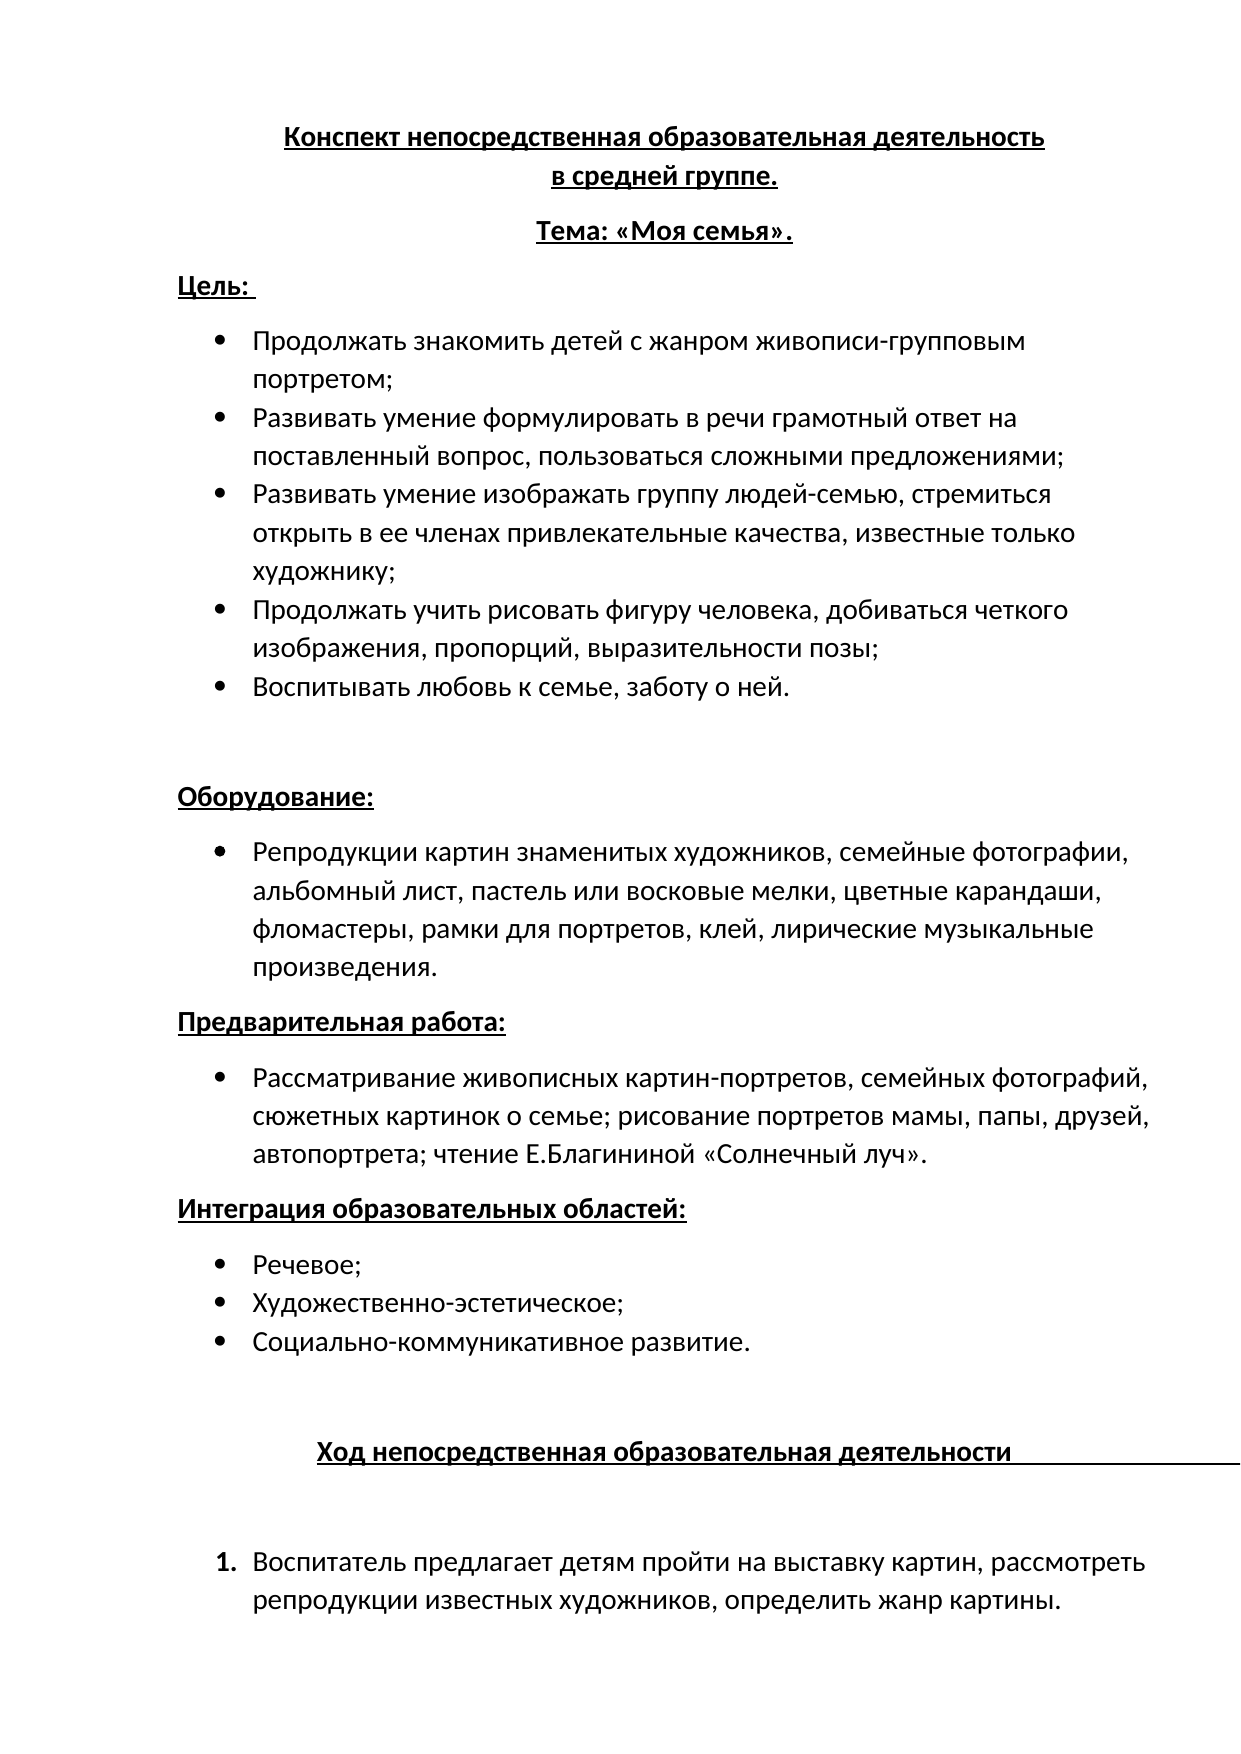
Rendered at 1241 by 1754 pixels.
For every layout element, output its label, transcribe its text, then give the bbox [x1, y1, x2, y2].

list Художественно-эстетическое; [215, 1284, 1152, 1320]
text Цель: [177, 267, 1152, 302]
text Конспект непосредственная образовательная деятельность в средней группе. [177, 118, 1152, 192]
list Воспитатель предлагает детям пройти на выставку картин, рассмотреть репродукции известных художников, определить жанр картины. [215, 1543, 1152, 1617]
text Ход непосредственная образовательная деятельности [177, 1433, 1152, 1468]
list Развивать умение изображать группу людей-семью, стремиться открыть в ее членах привлекательные качества, известные только художнику; [215, 476, 1152, 588]
list Репродукции картин знаменитых художников, семейные фотографии, альбомный лист, пастель или восковые мелки, цветные карандаши, фломастеры, рамки для портретов, клей, лирические музыкальные произведения. [215, 833, 1152, 984]
text Предварительная работа: [177, 1003, 1152, 1039]
list Развивать умение формулировать в речи грамотный ответ на поставленный вопрос, пользоваться сложными предложениями; [215, 399, 1152, 473]
list Рассматривание живописных картин-портретов, семейных фотографий, сюжетных картинок о семье; рисование портретов мамы, папы, друзей, автопортрета; чтение Е.Благининой «Солнечный луч». [215, 1059, 1152, 1171]
text Оборудование: [177, 778, 1152, 814]
list Речевое; [215, 1246, 1152, 1281]
list Воспитывать любовь к семье, заботу о ней. [215, 668, 1152, 703]
list Продолжать знакомить детей с жанром живописи-групповым портретом; [215, 322, 1152, 396]
text Тема: «Моя семья». [177, 212, 1152, 247]
list Социально-коммуникативное развитие. [215, 1323, 1152, 1358]
list Продолжать учить рисовать фигуру человека, добиваться четкого изображения, пропорций, выразительности позы; [215, 591, 1152, 665]
text Интеграция образовательных областей: [177, 1191, 1152, 1226]
